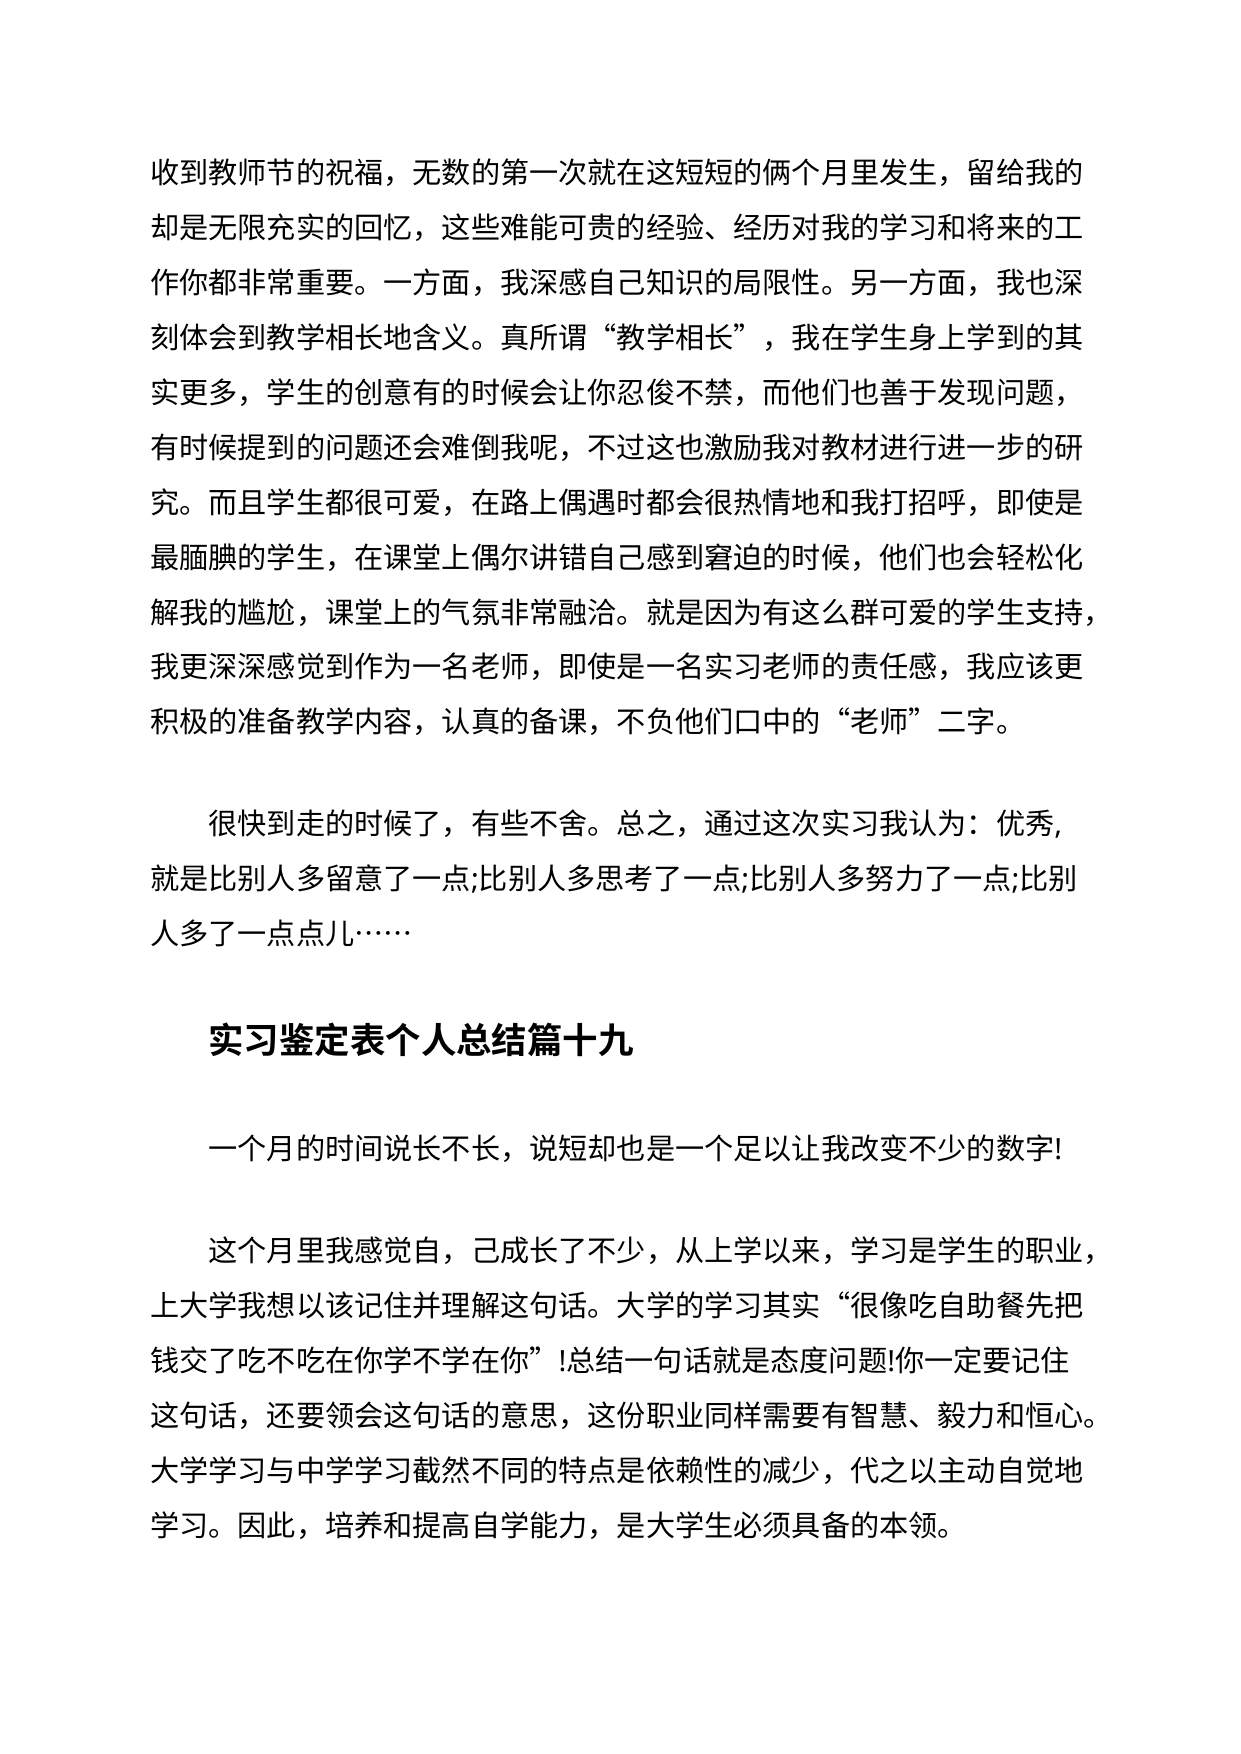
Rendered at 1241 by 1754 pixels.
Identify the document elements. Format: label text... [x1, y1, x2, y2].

text 实习鉴定表个人总结篇十九 [150, 1012, 1090, 1064]
text 一个月的时间说长不长，说短却也是一个足以让我改变不少的数字! [150, 1126, 1090, 1168]
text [150, 150, 1090, 741]
text 很快到走的时候了，有些不舍。总之，通过这次实习我认为：优秀,就是比别人多留意了一点;比别人多思考了一点;比别人多努力了一点;比别人多了一点点儿…… [150, 801, 1090, 953]
text 这个月里我感觉自，己成长了不少，从上学以来，学习是学生的职业，上大学我想以该记住并理解这句话。大学的学习其实“很像吃自助餐先把钱交了吃不吃在你学不学在你”!总结一句话就是态度问题!你一定要记住这句话，还要领会这句话的意思，这份职业同样需要有智慧、毅力和恒心。大学学习与中学学习截然不同的特点是依赖性的减少，代之以主动自觉地学习。因此，培养和提高自学能力，是大学生必须具备的本领。 [150, 1228, 1090, 1545]
